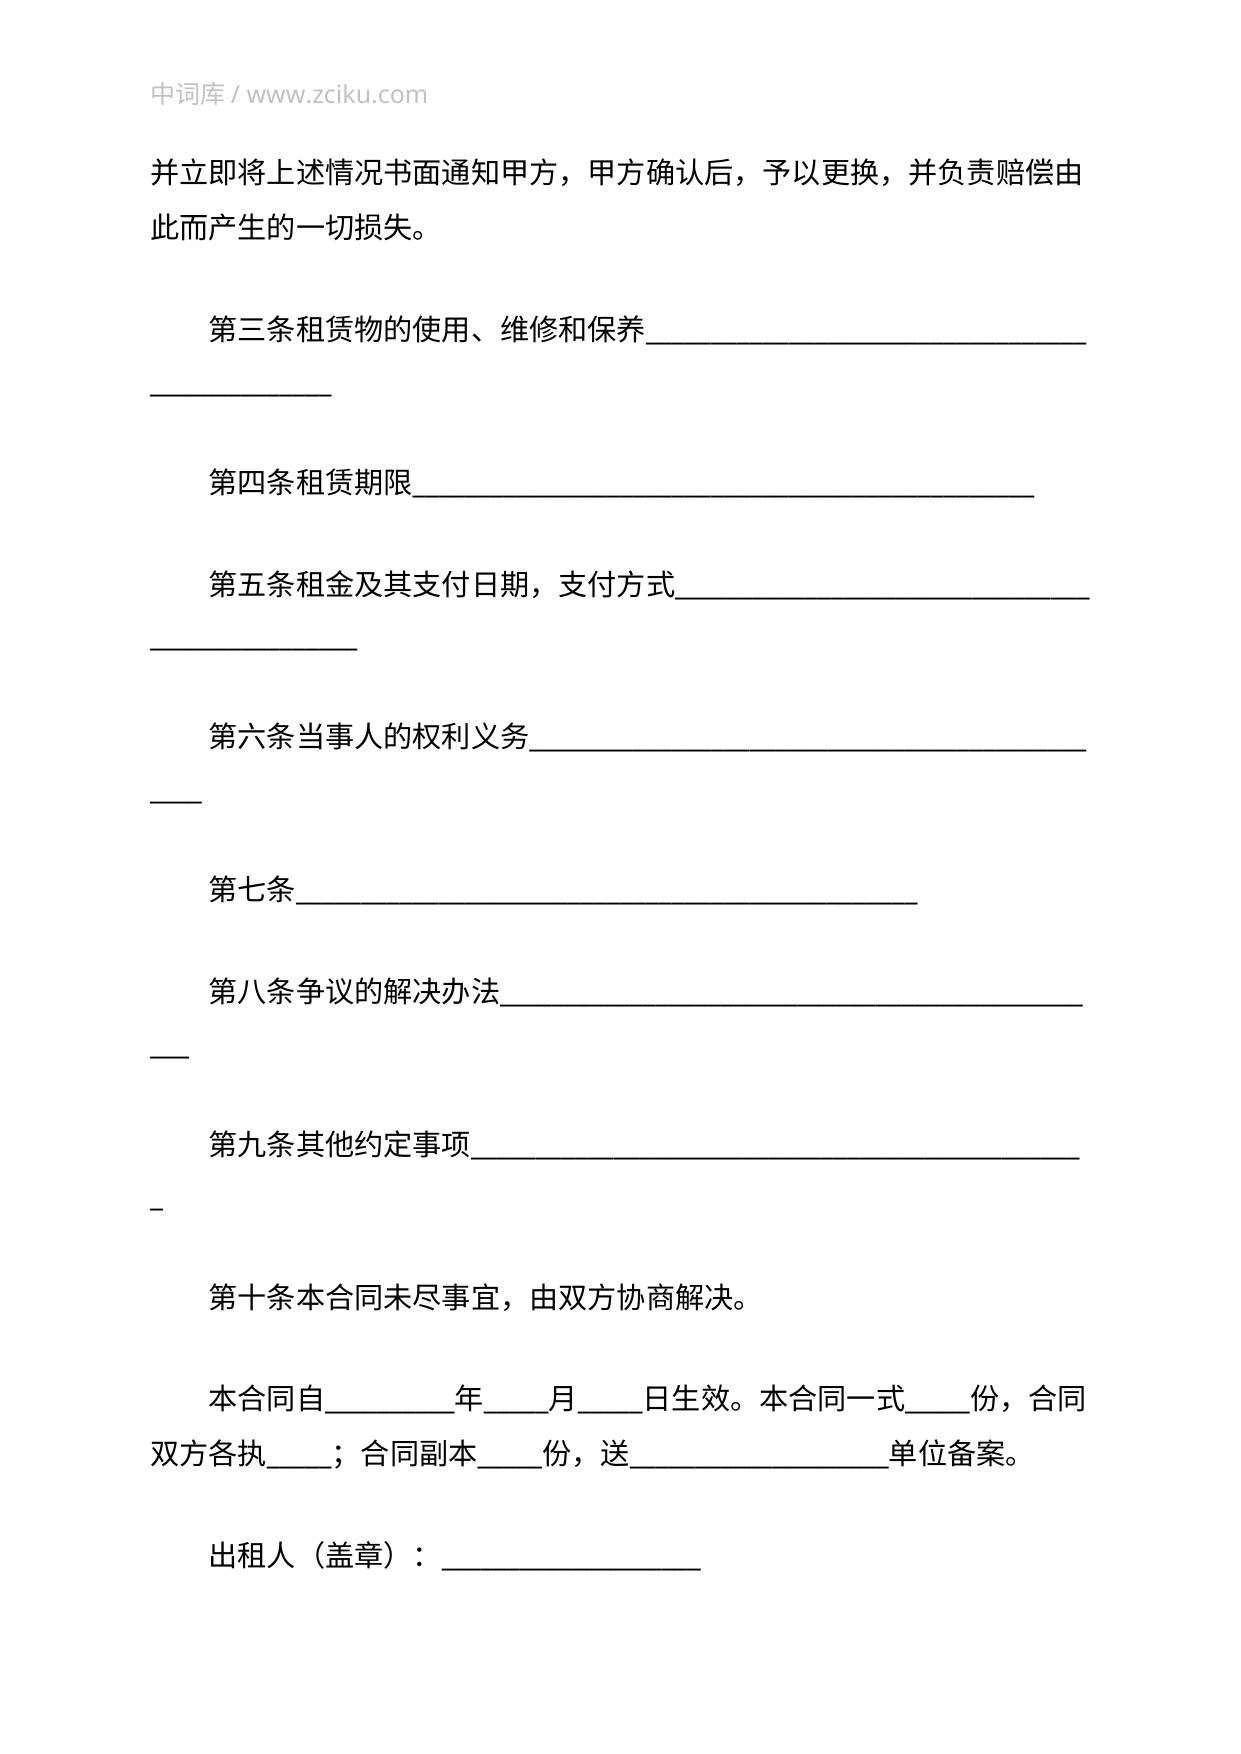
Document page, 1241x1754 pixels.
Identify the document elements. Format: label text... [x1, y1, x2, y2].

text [150, 150, 1090, 247]
text 第三条租赁物的使用、维修和保养________________________________________________ [150, 307, 1090, 401]
text 第十条本合同未尽事宜，由双方协商解决。 [150, 1274, 1090, 1316]
text 第七条________________________________________________ [150, 867, 1090, 909]
text 第六条当事人的权利义务_______________________________________________ [150, 714, 1090, 808]
text 第五条租金及其支付日期，支付方式________________________________________________ [150, 561, 1090, 655]
text 第四条租赁期限________________________________________________ [150, 459, 1090, 502]
text 第九条其他约定事项________________________________________________ [150, 1121, 1090, 1215]
text 出租人（盖章）：____________________ [150, 1533, 1090, 1575]
text 本合同自__________年_____月_____日生效。本合同一式_____份，合同双方各执_____；合同副本_____份，送____________________单位备案。 [150, 1376, 1090, 1473]
text 第八条争议的解决办法________________________________________________ [150, 969, 1090, 1063]
